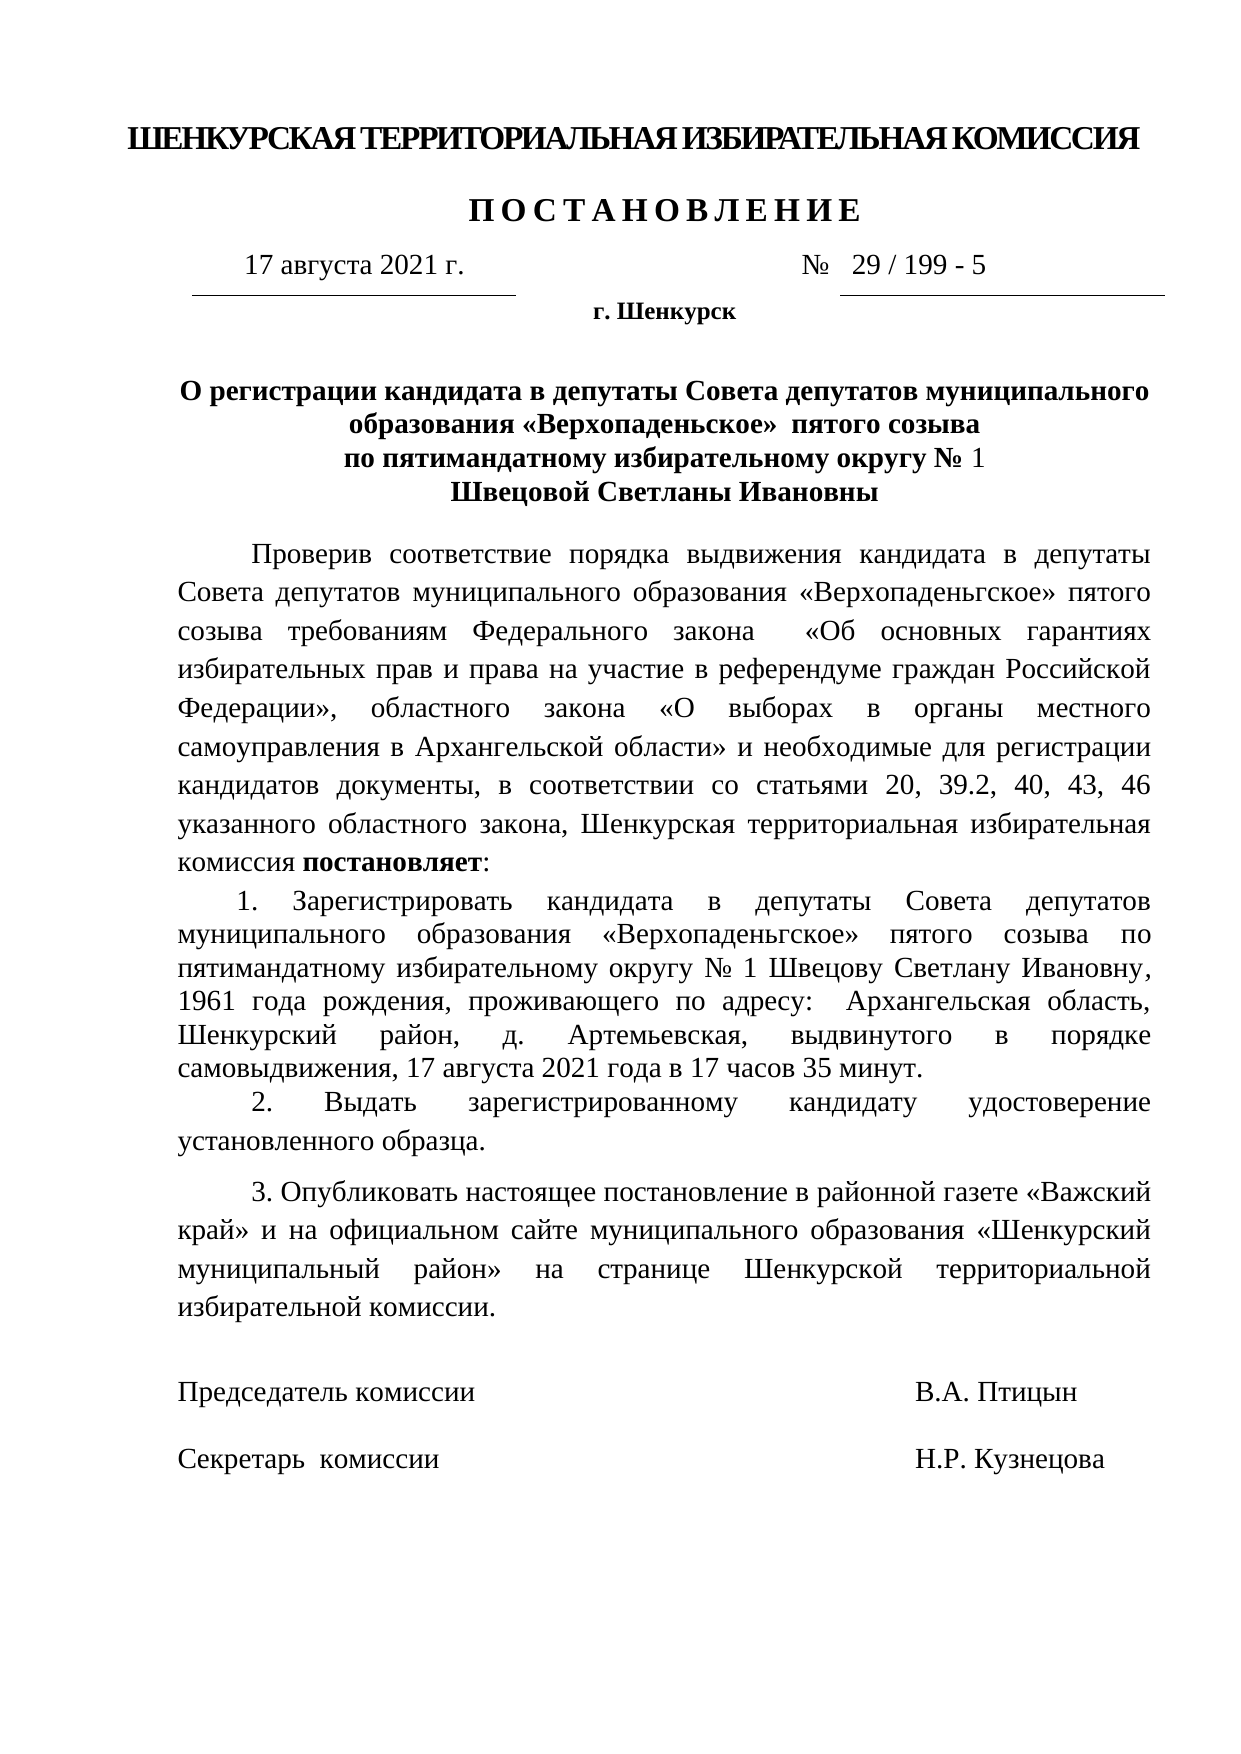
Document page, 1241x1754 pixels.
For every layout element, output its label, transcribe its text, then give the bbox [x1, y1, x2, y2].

text Председатель комиссии В.А. Птицын [177, 1374, 1152, 1407]
table_header 29 / 199 - 5 [840, 248, 1164, 295]
table_header № [516, 248, 840, 295]
text 1. Зарегистрировать кандидата в депутаты Совета депутатов муниципального образования «Верхопаденьгское» пятого созыва по пятимандатному избирательному округу № 1 Швецову Светлану Ивановну, 1961 года рождения, проживающего по адресу: Архангельская область, Шенкурский район, д. Артемьевская, выдвинутого в порядке самовыдвижения, 17 августа 2021 года в 17 часов 35 минут. [177, 883, 1152, 1084]
text г. Шенкурск [177, 296, 1152, 325]
text 2. Выдать зарегистрированному кандидату удостоверение установленного образца. [177, 1084, 1152, 1156]
text по пятимандатному избирательному округу № 1 [177, 440, 1152, 474]
text ПОСТАНОВЛЕНИЕ [177, 190, 1152, 228]
text Швецовой Светланы Ивановны [177, 474, 1152, 507]
text Проверив соответствие порядка выдвижения кандидата в депутаты Совета депутатов муниципального образования «Верхопаденьгское» пятого созыва требованиям Федерального закона «Об основных гарантиях избирательных прав и права на участие в референдуме граждан Российской Федерации», областного закона «О выборах в органы местного самоуправления в Архангельской области» и необходимые для регистрации кандидатов документы, в соответствии со статьями 20, 39.2, 40, 43, 46 указанного областного закона, Шенкурская территориальная избирательная комиссия постановляет: [177, 536, 1152, 878]
text О регистрации кандидата в депутаты Совета депутатов муниципального образования «Верхопаденьское» пятого созыва [177, 373, 1152, 440]
text 3. Опубликовать настоящее постановление в районной газете «Важский край» и на официальном сайте муниципального образования «Шенкурский муниципальный район» на странице Шенкурской территориальной избирательной комиссии. [177, 1174, 1152, 1323]
table_header 17 августа 2021 г. [192, 248, 516, 295]
subtitle ШЕНКУРСКАЯ ТЕРРИТОРИАЛЬНАЯ ИЗБИРАТЕЛЬНАЯ КОМИССИЯ [118, 118, 1152, 156]
text Секретарь комиссии Н.Р. Кузнецова [177, 1441, 1152, 1474]
